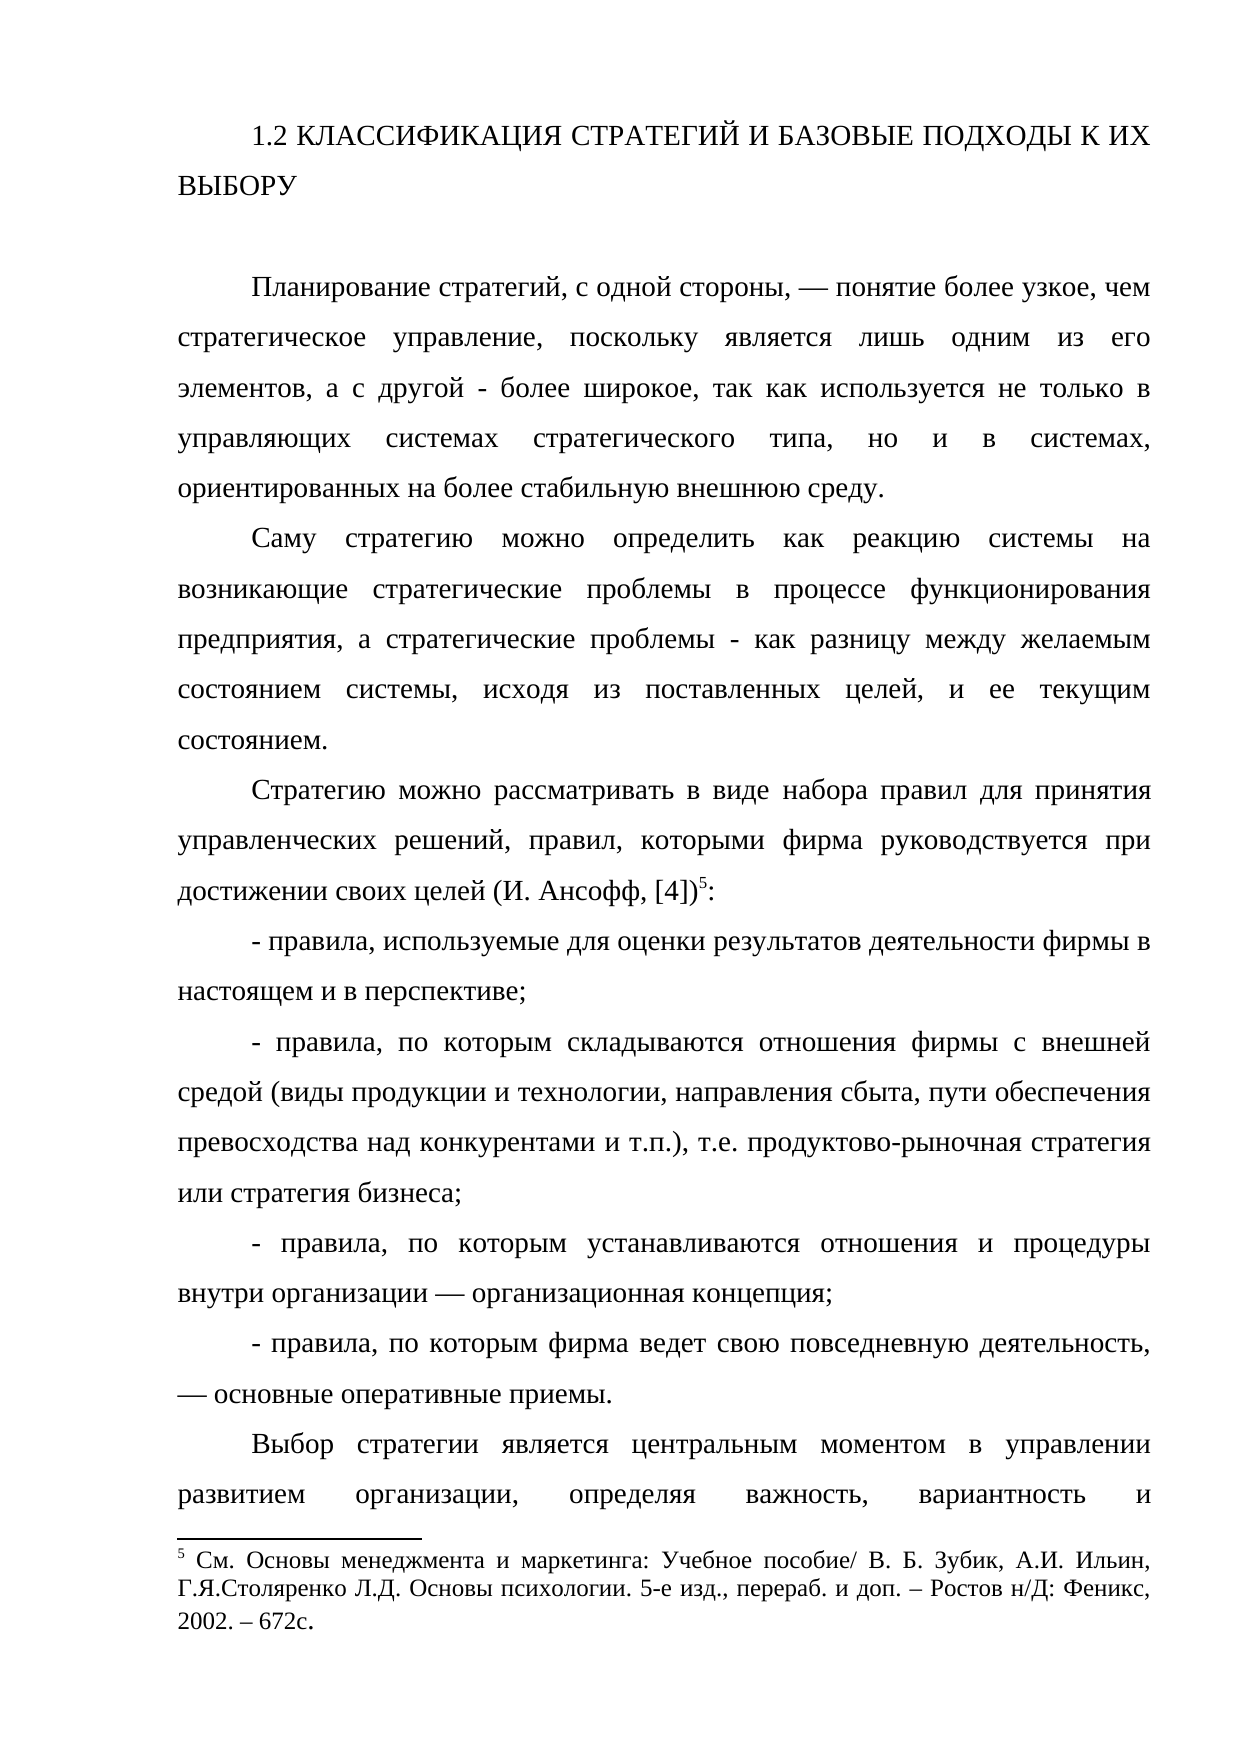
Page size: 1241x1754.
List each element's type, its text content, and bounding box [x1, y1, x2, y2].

text Саму стратегию можно определить как реакцию системы на возникающие стратегические проблемы в процессе функционирования предприятия, а стратегические проблемы - как разницу между желаемым состоянием системы, исходя из поставленных целей, и ее текущим состоянием. [177, 521, 1152, 755]
text Планирование стратегий, с одной стороны, — понятие более узкое, чем стратегическое управление, поскольку является лишь одним из его элементов, а с другой - более широкое, так как используется не только в управляющих системах стратегического типа, но и в системах, ориентированных на более стабильную внешнюю среду. [177, 269, 1152, 504]
text - правила, по которым складываются отношения фирмы с внешней средой (виды продукции и технологии, направления сбыта, пути обеспечения превосходства над конкурентами и т.п.), т.е. продуктово-рыночная стратегия или стратегия бизнеса; [177, 1024, 1152, 1208]
text - правила, по которым устанавливаются отношения и процедуры внутри организации — организационная концепция; [177, 1225, 1152, 1309]
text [177, 1426, 1152, 1510]
text Стратегию можно рассматривать в виде набора правил для принятия управленческих решений, правил, которыми фирма руководствуется при достижении своих целей (И. Ансофф, [4]): [177, 772, 1152, 906]
text 1.2 Классификация стратегий и базовые подходы к их выбору [177, 118, 1152, 202]
text - правила, используемые для оценки результатов деятельности фирмы в настоящем и в перспективе; [177, 923, 1152, 1007]
text - правила, по которым фирма ведет свою повседневную деятельность, — основные оперативные приемы. [177, 1326, 1152, 1409]
